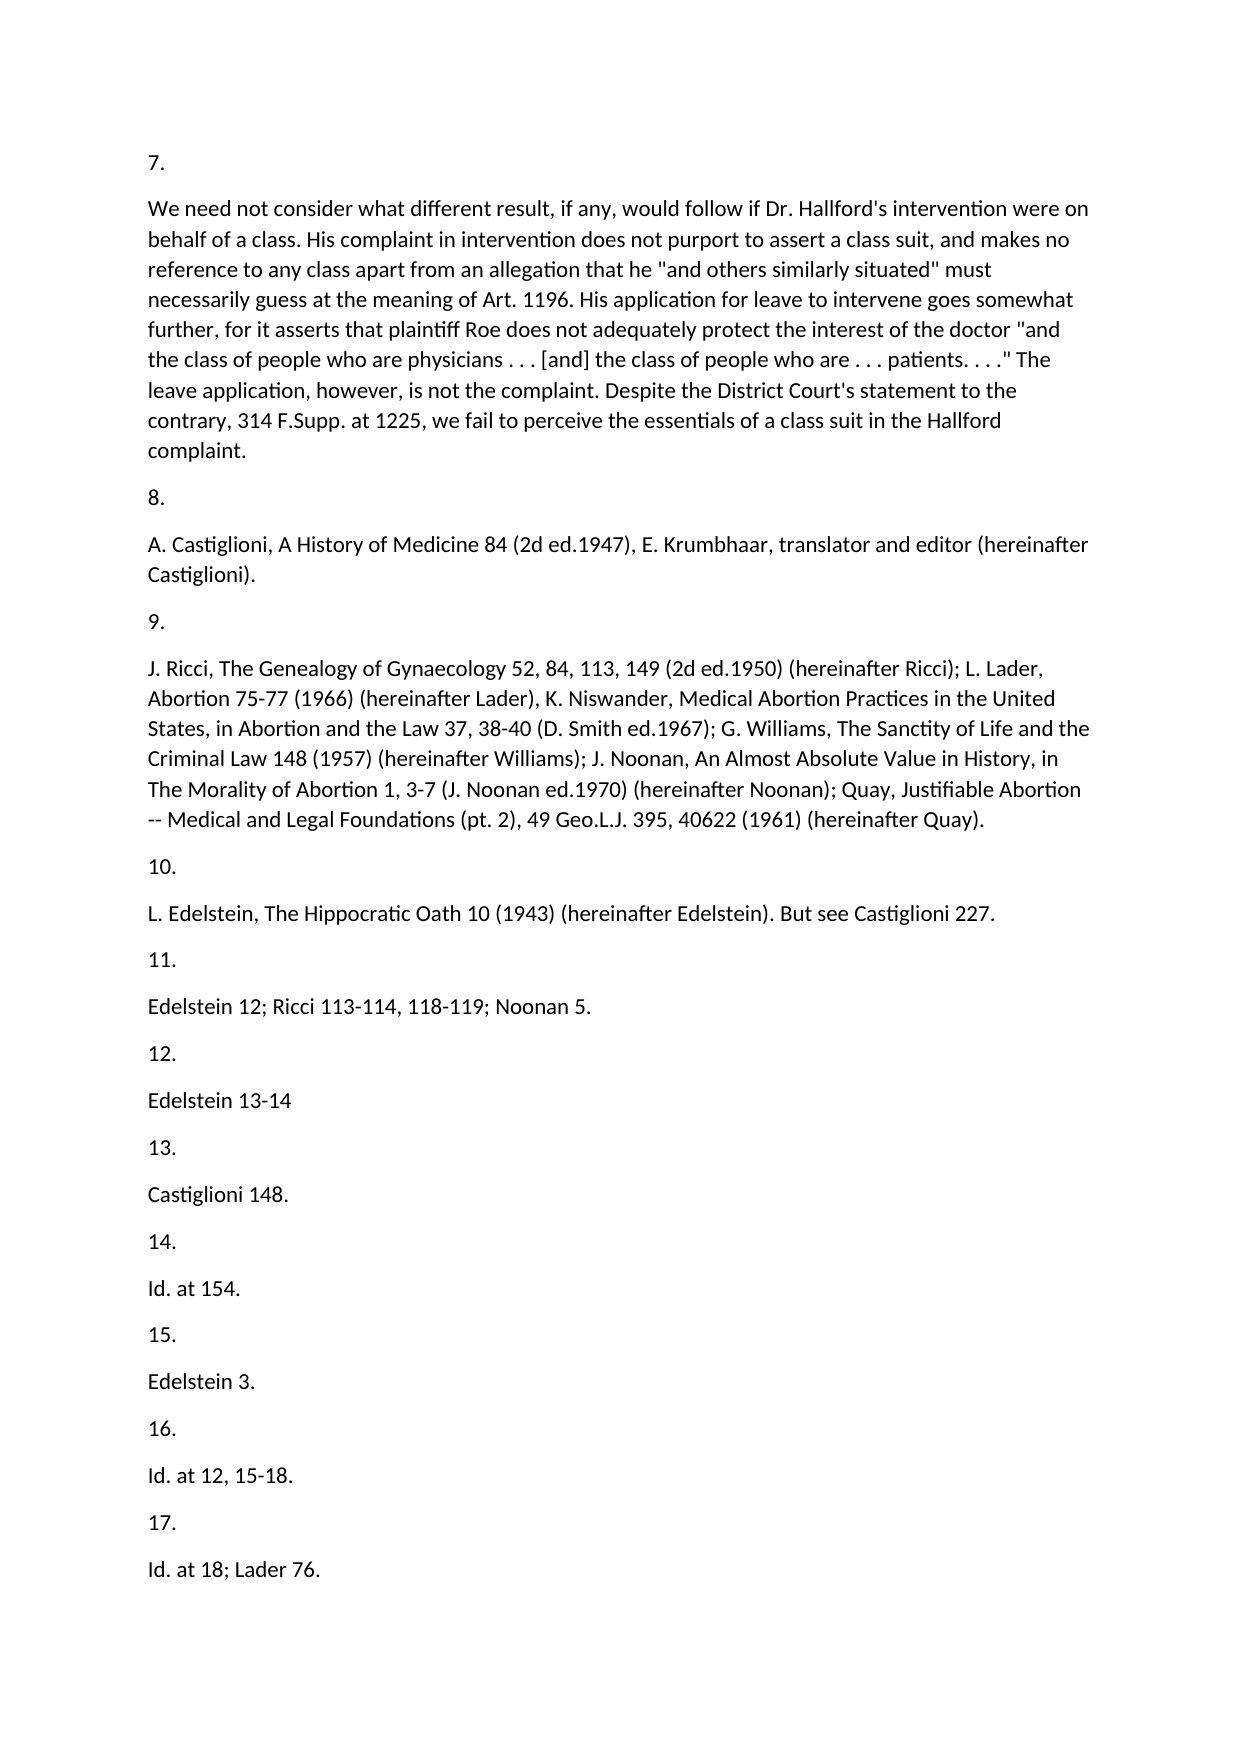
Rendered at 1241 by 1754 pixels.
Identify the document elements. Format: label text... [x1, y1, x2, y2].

text Edelstein 12; Ricci 113-114, 118-119; Noonan 5. [148, 992, 1093, 1020]
text A. Castiglioni, A History of Medicine 84 (2d ed.1947), E. Krumbhaar, translator and editor (hereinafter Castiglioni). [148, 530, 1093, 588]
text L. Edelstein, The Hippocratic Oath 10 (1943) (hereinafter Edelstein). But see Castiglioni 227. [148, 899, 1093, 927]
text 11. [148, 946, 1093, 973]
text Castiglioni 148. [148, 1180, 1093, 1208]
text 9. [148, 607, 1093, 635]
text 12. [148, 1039, 1093, 1067]
text Edelstein 13-14 [148, 1086, 1093, 1114]
text Edelstein 3. [148, 1367, 1093, 1395]
text 13. [148, 1133, 1093, 1161]
text 8. [148, 483, 1093, 511]
text Id. at 154. [148, 1274, 1093, 1302]
text 17. [148, 1508, 1093, 1536]
text 15. [148, 1321, 1093, 1348]
text J. Ricci, The Genealogy of Gynaecology 52, 84, 113, 149 (2d ed.1950) (hereinafter Ricci); L. Lader, Abortion 75-77 (1966) (hereinafter Lader), K. Niswander, Medical Abortion Practices in the United States, in Abortion and the Law 37, 38-40 (D. Smith ed.1967); G. Williams, The Sanctity of Life and the Criminal Law 148 (1957) (hereinafter Williams); J. Noonan, An Almost Absolute Value in History, in The Morality of Abortion 1, 3-7 (J. Noonan ed.1970) (hereinafter Noonan); Quay, Justifiable Abortion -- Medical and Legal Foundations (pt. 2), 49 Geo.L.J. 395, 40622 (1961) (hereinafter Quay). [148, 654, 1093, 833]
text Id. at 12, 15-18. [148, 1461, 1093, 1489]
text We need not consider what different result, if any, would follow if Dr. Hallford's intervention were on behalf of a class. His complaint in intervention does not purport to assert a class suit, and makes no reference to any class apart from an allegation that he "and others similarly situated" must necessarily guess at the meaning of Art. 1196. His application for leave to intervene goes somewhat further, for it asserts that plaintiff Roe does not adequately protect the interest of the doctor "and the class of people who are physicians . . . [and] the class of people who are . . . patients. . . ." The leave application, however, is not the complaint. Despite the District Court's statement to the contrary, 314 F.Supp. at 1225, we fail to perceive the essentials of a class suit in the Hallford complaint. [148, 194, 1093, 464]
text 14. [148, 1227, 1093, 1255]
text 16. [148, 1414, 1093, 1442]
text Id. at 18; Lader 76. [148, 1555, 1093, 1583]
text 10. [148, 852, 1093, 880]
text 7. [148, 148, 1093, 176]
